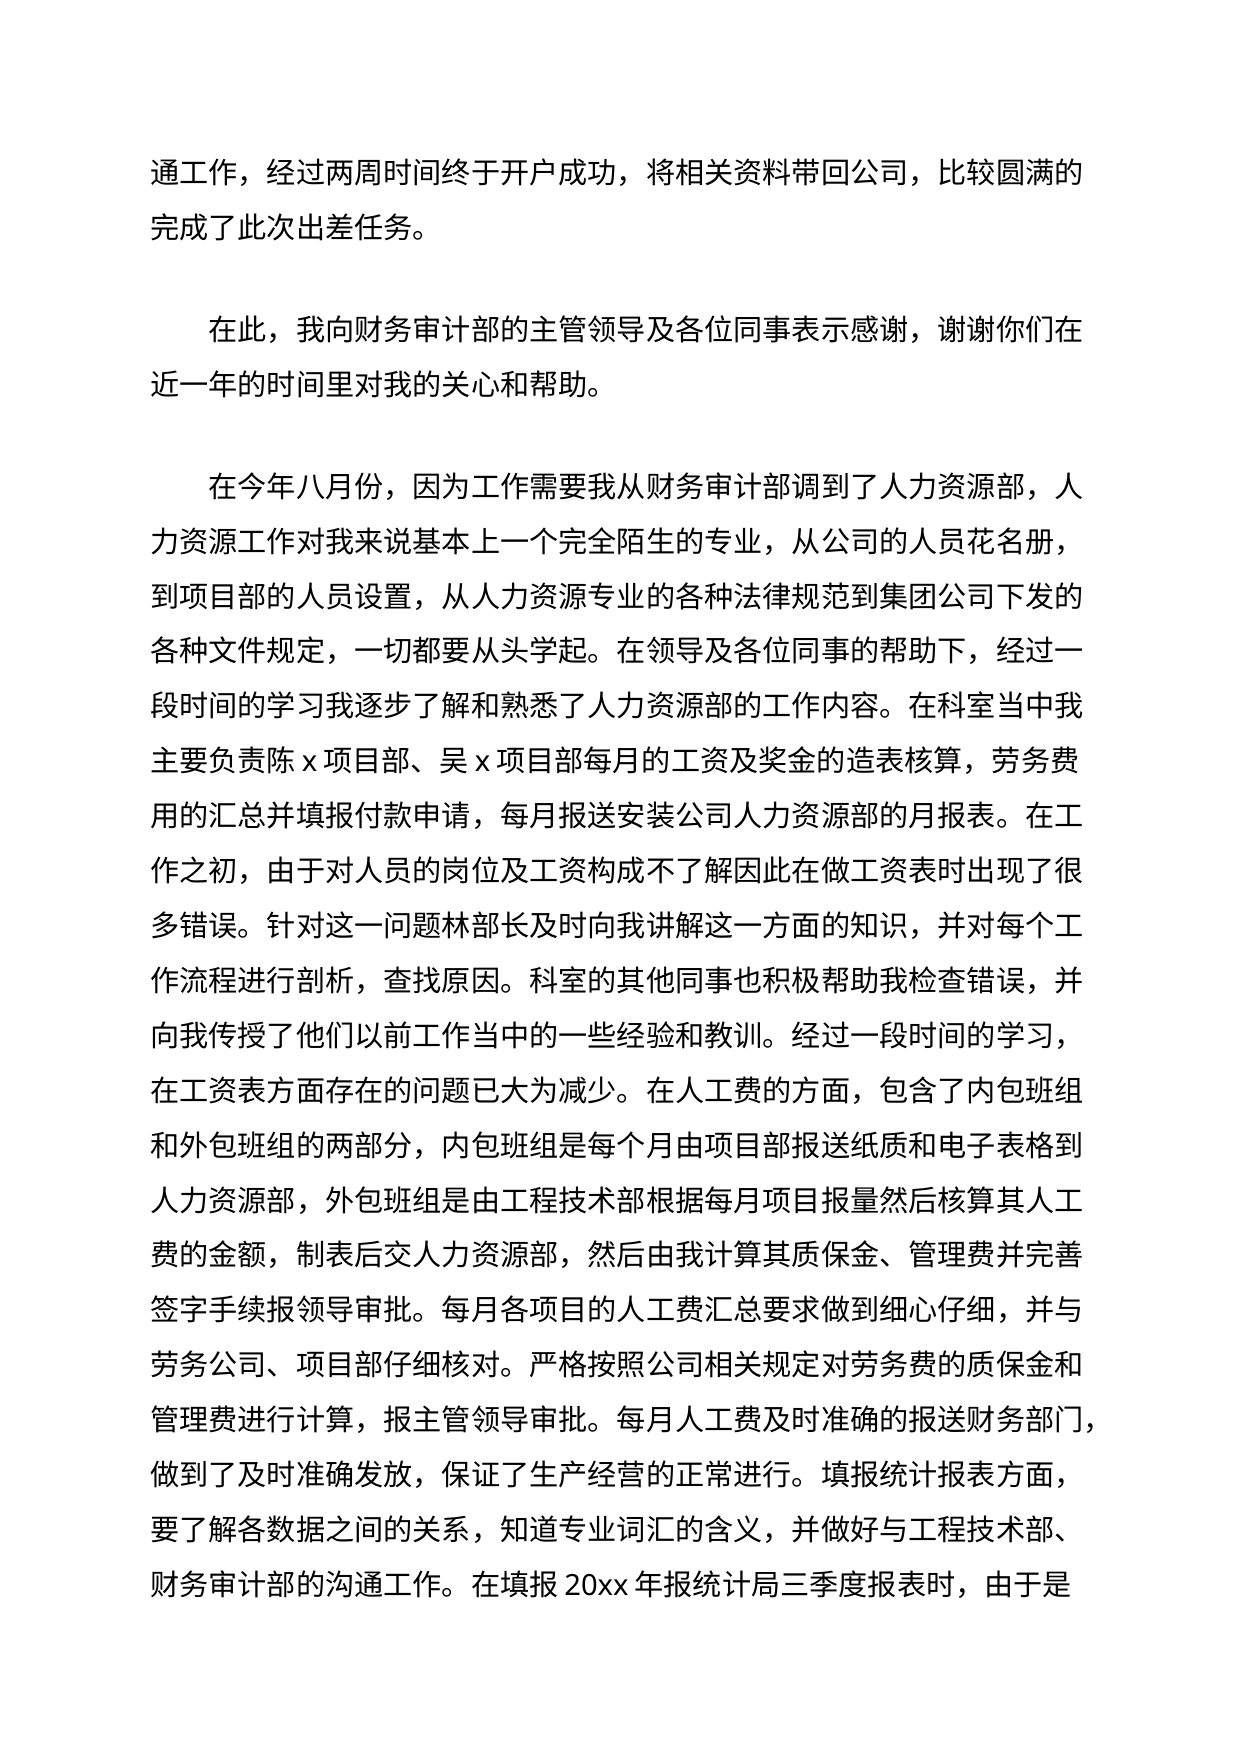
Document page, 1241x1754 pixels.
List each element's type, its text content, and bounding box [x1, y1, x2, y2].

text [150, 463, 1090, 1604]
text 在此，我向财务审计部的主管领导及各位同事表示感谢，谢谢你们在近一年的时间里对我的关心和帮助。 [150, 307, 1090, 404]
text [150, 150, 1090, 247]
